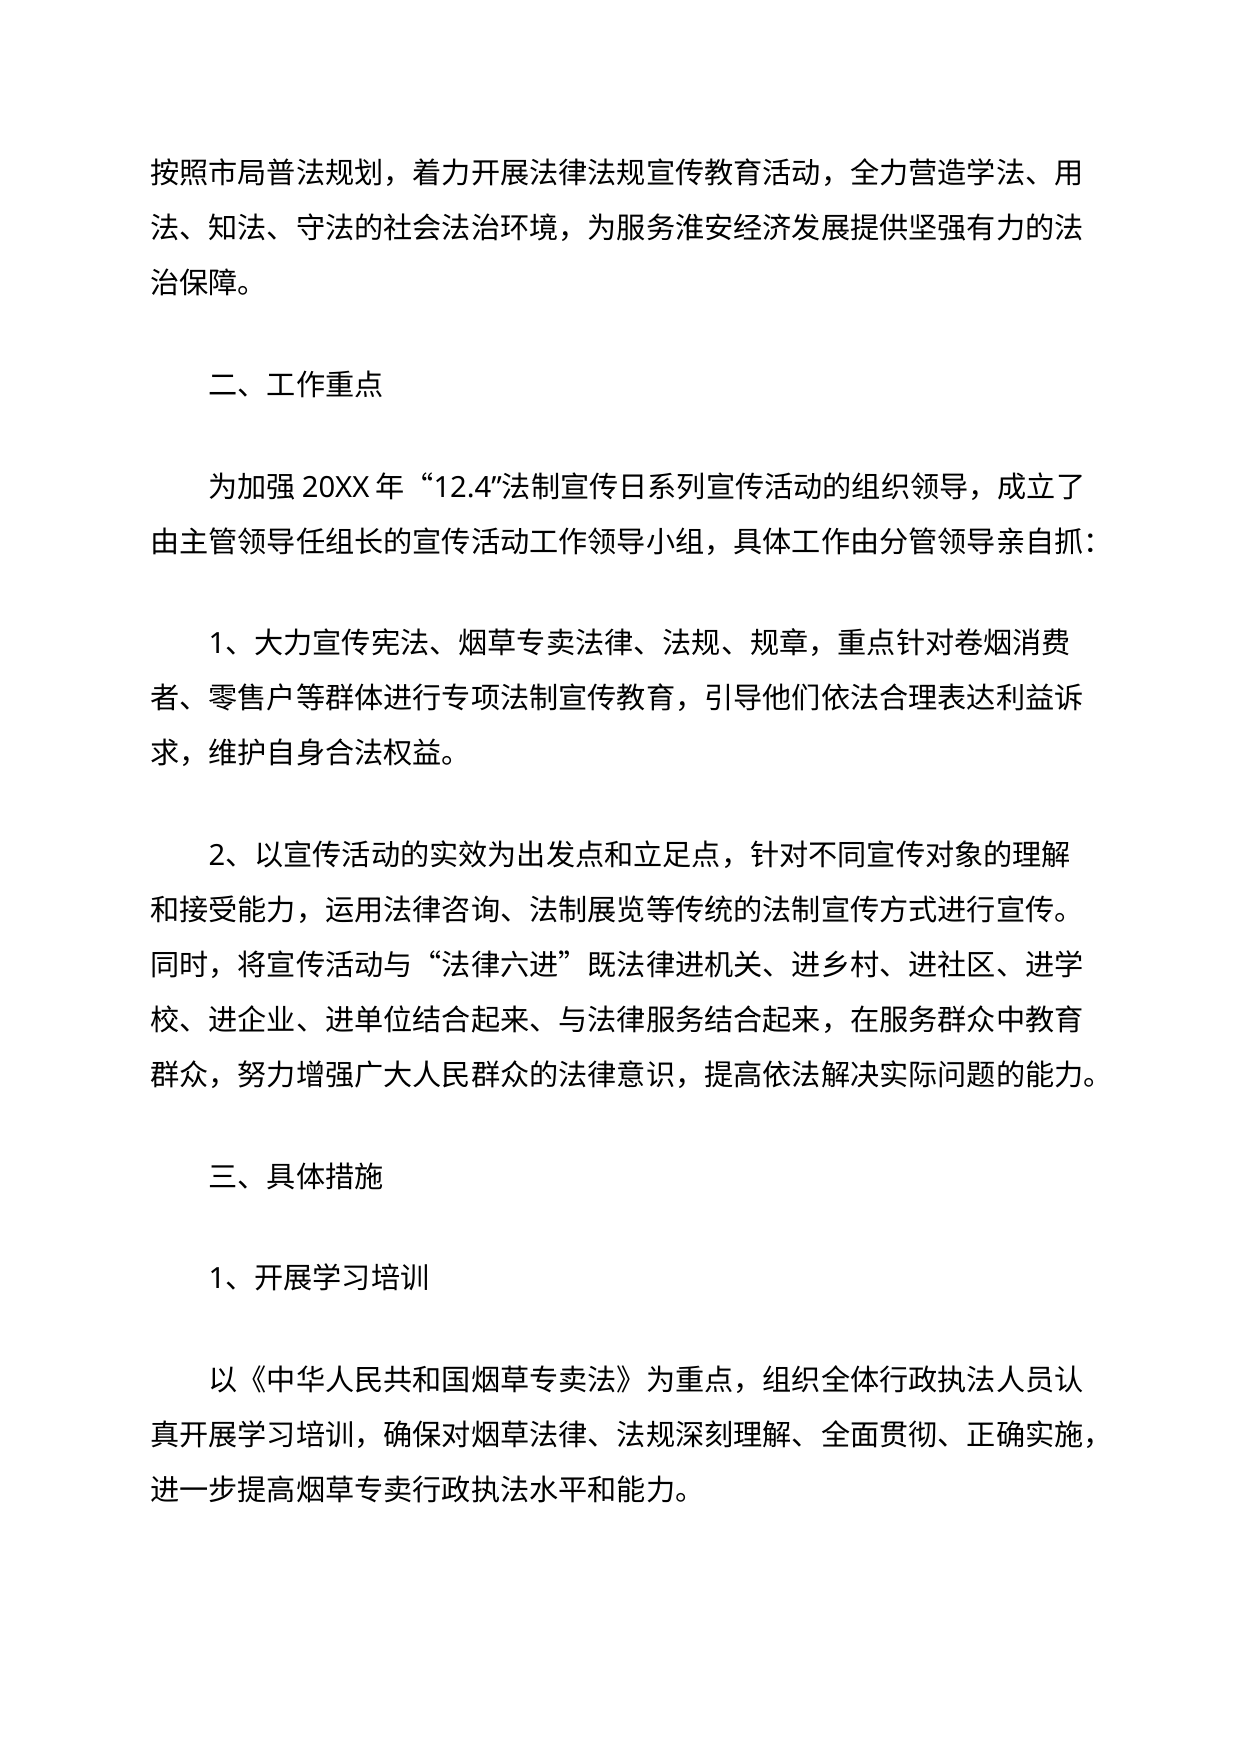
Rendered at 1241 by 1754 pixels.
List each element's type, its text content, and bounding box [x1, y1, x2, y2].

text 1、开展学习培训 [150, 1255, 1090, 1297]
text 2、以宣传活动的实效为出发点和立足点，针对不同宣传对象的理解和接受能力，运用法律咨询、法制展览等传统的法制宣传方式进行宣传。同时，将宣传活动与“法律六进”既法律进机关、进乡村、进社区、进学校、进企业、进单位结合起来、与法律服务结合起来，在服务群众中教育群众，努力增强广大人民群众的法律意识，提高依法解决实际问题的能力。 [150, 832, 1090, 1094]
text 以《中华人民共和国烟草专卖法》为重点，组织全体行政执法人员认真开展学习培训，确保对烟草法律、法规深刻理解、全面贯彻、正确实施，进一步提高烟草专卖行政执法水平和能力。 [150, 1357, 1090, 1509]
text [150, 150, 1090, 302]
text 1、大力宣传宪法、烟草专卖法律、法规、规章，重点针对卷烟消费者、零售户等群体进行专项法制宣传教育，引导他们依法合理表达利益诉求，维护自身合法权益。 [150, 620, 1090, 772]
text 二、工作重点 [150, 362, 1090, 404]
text 三、具体措施 [150, 1153, 1090, 1196]
text 为加强20XX年“12.4”法制宣传日系列宣传活动的组织领导，成立了由主管领导任组长的宣传活动工作领导小组，具体工作由分管领导亲自抓： [150, 463, 1090, 561]
